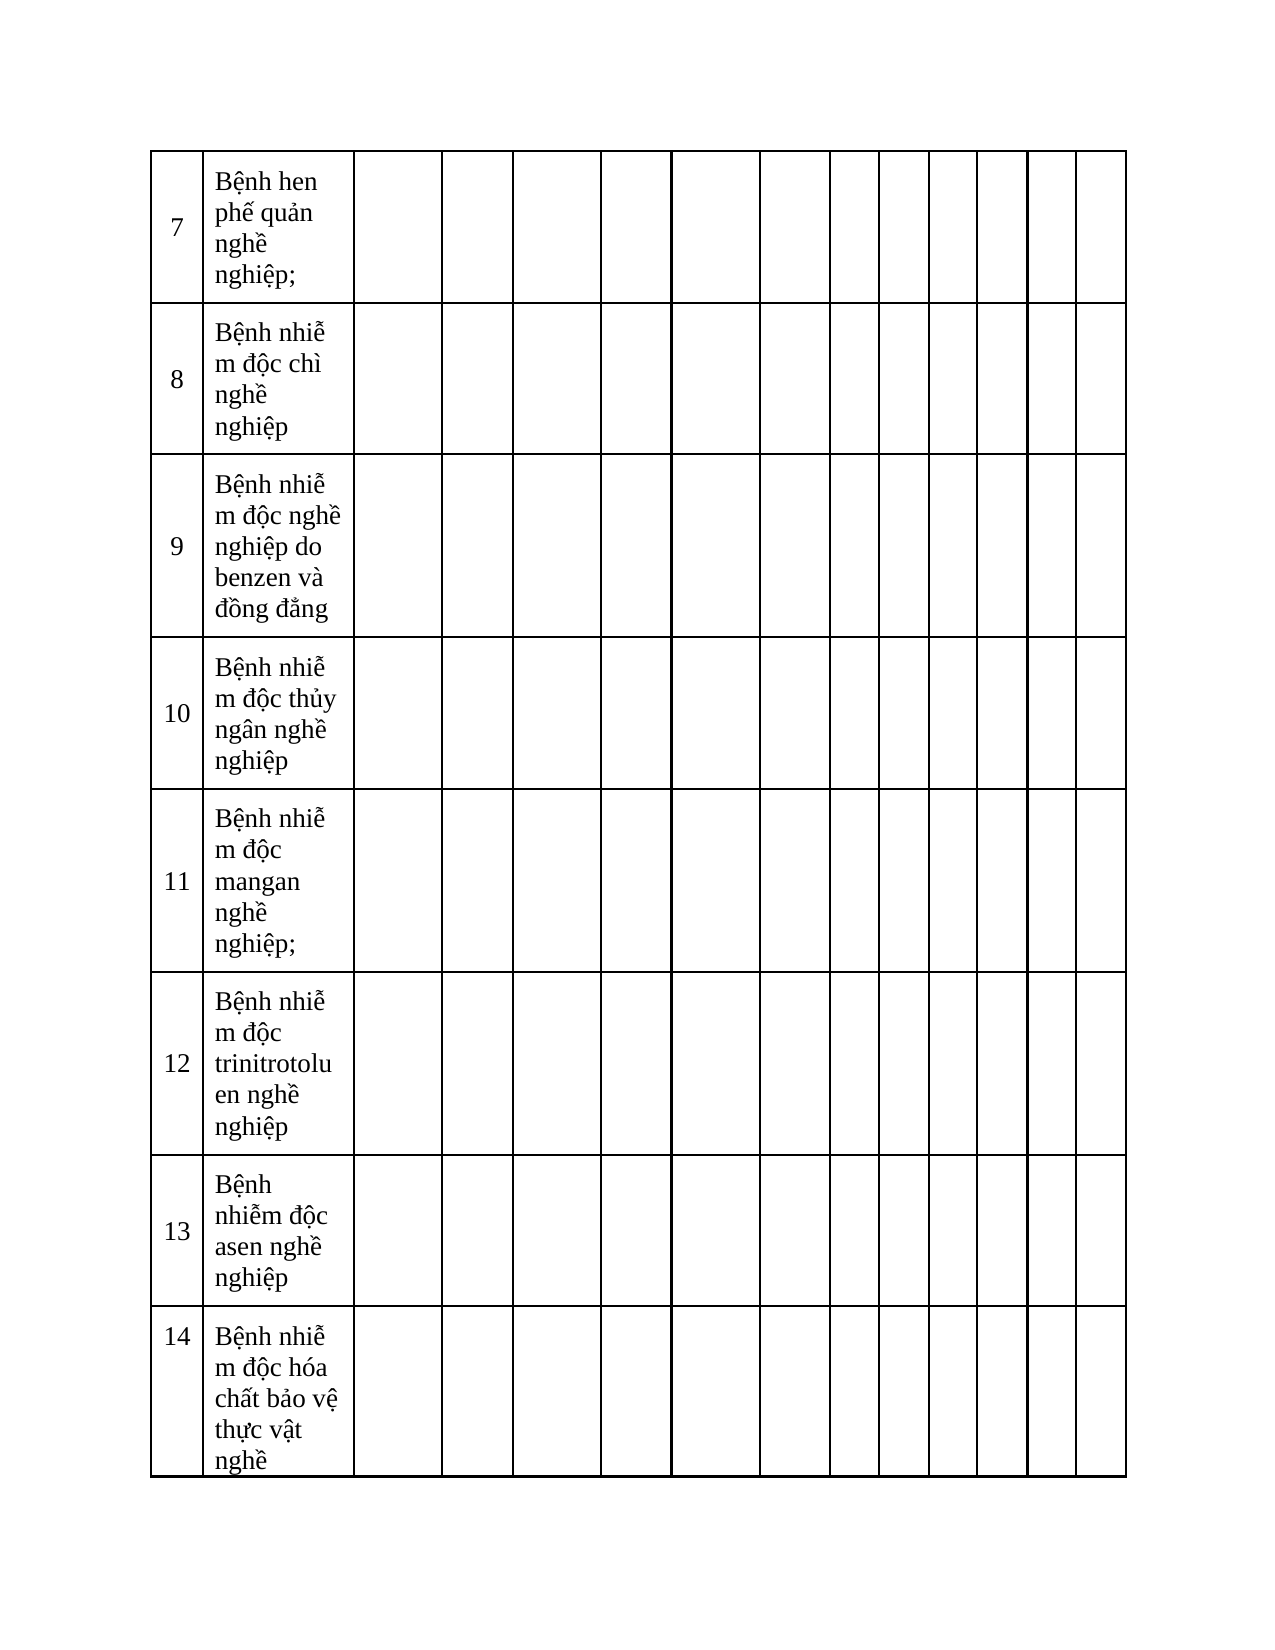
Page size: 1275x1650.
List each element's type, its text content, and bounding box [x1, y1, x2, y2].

table_cell [1029, 1307, 1075, 1475]
table_cell [673, 152, 759, 302]
table_cell [880, 790, 928, 971]
table_cell [673, 455, 759, 636]
table_cell [514, 973, 600, 1153]
table_cell [761, 455, 829, 636]
table_cell [443, 973, 512, 1153]
table_cell [880, 973, 928, 1153]
table_cell [831, 1307, 878, 1475]
table_cell [602, 790, 670, 971]
table_cell Bệnh nhiễm độc chì nghề nghiệp [204, 304, 353, 453]
table_cell [602, 455, 670, 636]
table_cell [602, 1307, 670, 1475]
table_cell [1077, 638, 1125, 788]
table_cell [443, 638, 512, 788]
table_cell [978, 790, 1026, 971]
table_cell 7 [152, 152, 202, 302]
table_cell 9 [152, 455, 202, 636]
table_cell [602, 304, 670, 453]
table_cell [355, 790, 441, 971]
table_cell [355, 1156, 441, 1305]
table_cell [761, 973, 829, 1153]
table_cell [930, 1307, 976, 1475]
table_cell [355, 304, 441, 453]
table_cell [978, 1307, 1026, 1475]
table_cell [831, 973, 878, 1153]
table_cell [930, 304, 976, 453]
table_cell [1029, 304, 1075, 453]
table_cell 11 [152, 790, 202, 971]
table_cell [1029, 638, 1075, 788]
table_cell [978, 638, 1026, 788]
table_cell [831, 304, 878, 453]
table_cell [930, 638, 976, 788]
table_cell [831, 638, 878, 788]
table_cell [930, 790, 976, 971]
table_cell [514, 455, 600, 636]
table_cell [1077, 1156, 1125, 1305]
table_cell [1077, 304, 1125, 453]
table_cell [355, 1307, 441, 1475]
table_cell [514, 638, 600, 788]
table_cell [514, 1307, 600, 1475]
table_cell [831, 790, 878, 971]
table_cell 12 [152, 973, 202, 1153]
table_cell [831, 455, 878, 636]
table_cell [978, 455, 1026, 636]
table_cell [673, 1307, 759, 1475]
table_cell [602, 1156, 670, 1305]
table_cell [673, 304, 759, 453]
table_cell [1029, 1156, 1075, 1305]
table_cell Bệnh nhiễm độc trinitrotoluen nghề nghiệp [204, 973, 353, 1153]
table_cell [514, 304, 600, 453]
table_cell Bệnh nhiễm độc asen nghề nghiệp [204, 1156, 353, 1305]
table_cell [443, 152, 512, 302]
table_cell [761, 152, 829, 302]
table_cell [880, 638, 928, 788]
table_cell [602, 973, 670, 1153]
table_cell [1029, 152, 1075, 302]
table_cell [930, 152, 976, 302]
table_cell [673, 638, 759, 788]
table_cell [761, 1307, 829, 1475]
table_cell [930, 1156, 976, 1305]
table_cell [673, 1156, 759, 1305]
table_cell [978, 152, 1026, 302]
table_cell [1077, 152, 1125, 302]
table_cell [761, 638, 829, 788]
table_cell [1029, 790, 1075, 971]
table_cell [930, 973, 976, 1153]
table_cell [1029, 455, 1075, 636]
table_cell 14 [152, 1307, 202, 1475]
table_cell [602, 638, 670, 788]
table_cell [880, 1156, 928, 1305]
table_cell [355, 152, 441, 302]
table_cell [673, 790, 759, 971]
table_cell [443, 1307, 512, 1475]
table_cell [443, 304, 512, 453]
table_cell [880, 152, 928, 302]
table_cell [673, 973, 759, 1153]
table_cell [930, 455, 976, 636]
table_cell Bệnh hen phế quản nghề nghiệp; [204, 152, 353, 302]
table_cell [443, 1156, 512, 1305]
table_cell Bệnh nhiễm độc nghề nghiệp do benzen và đồng đẳng [204, 455, 353, 636]
table_cell [355, 973, 441, 1153]
table_cell [1077, 790, 1125, 971]
table_cell [443, 790, 512, 971]
table_cell [1077, 455, 1125, 636]
table_cell [880, 304, 928, 453]
table_cell [514, 790, 600, 971]
table_cell 10 [152, 638, 202, 788]
table_cell [831, 1156, 878, 1305]
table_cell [204, 1307, 353, 1475]
table_cell [761, 790, 829, 971]
table_cell Bệnh nhiễm độc thủy ngân nghề nghiệp [204, 638, 353, 788]
table_cell [514, 1156, 600, 1305]
table_cell [831, 152, 878, 302]
table_cell [1077, 973, 1125, 1153]
table_cell 8 [152, 304, 202, 453]
table_cell [355, 455, 441, 636]
table_cell [1029, 973, 1075, 1153]
table_cell [761, 304, 829, 453]
table_cell [514, 152, 600, 302]
table_cell [761, 1156, 829, 1305]
table_cell [978, 304, 1026, 453]
table_cell [978, 973, 1026, 1153]
table_cell [978, 1156, 1026, 1305]
table_cell [443, 455, 512, 636]
table_cell [355, 638, 441, 788]
table_cell [880, 1307, 928, 1475]
table_cell 13 [152, 1156, 202, 1305]
table_cell [1077, 1307, 1125, 1475]
table_cell [602, 152, 670, 302]
table_cell [880, 455, 928, 636]
table_cell Bệnh nhiễm độc mangan nghề nghiệp; [204, 790, 353, 971]
